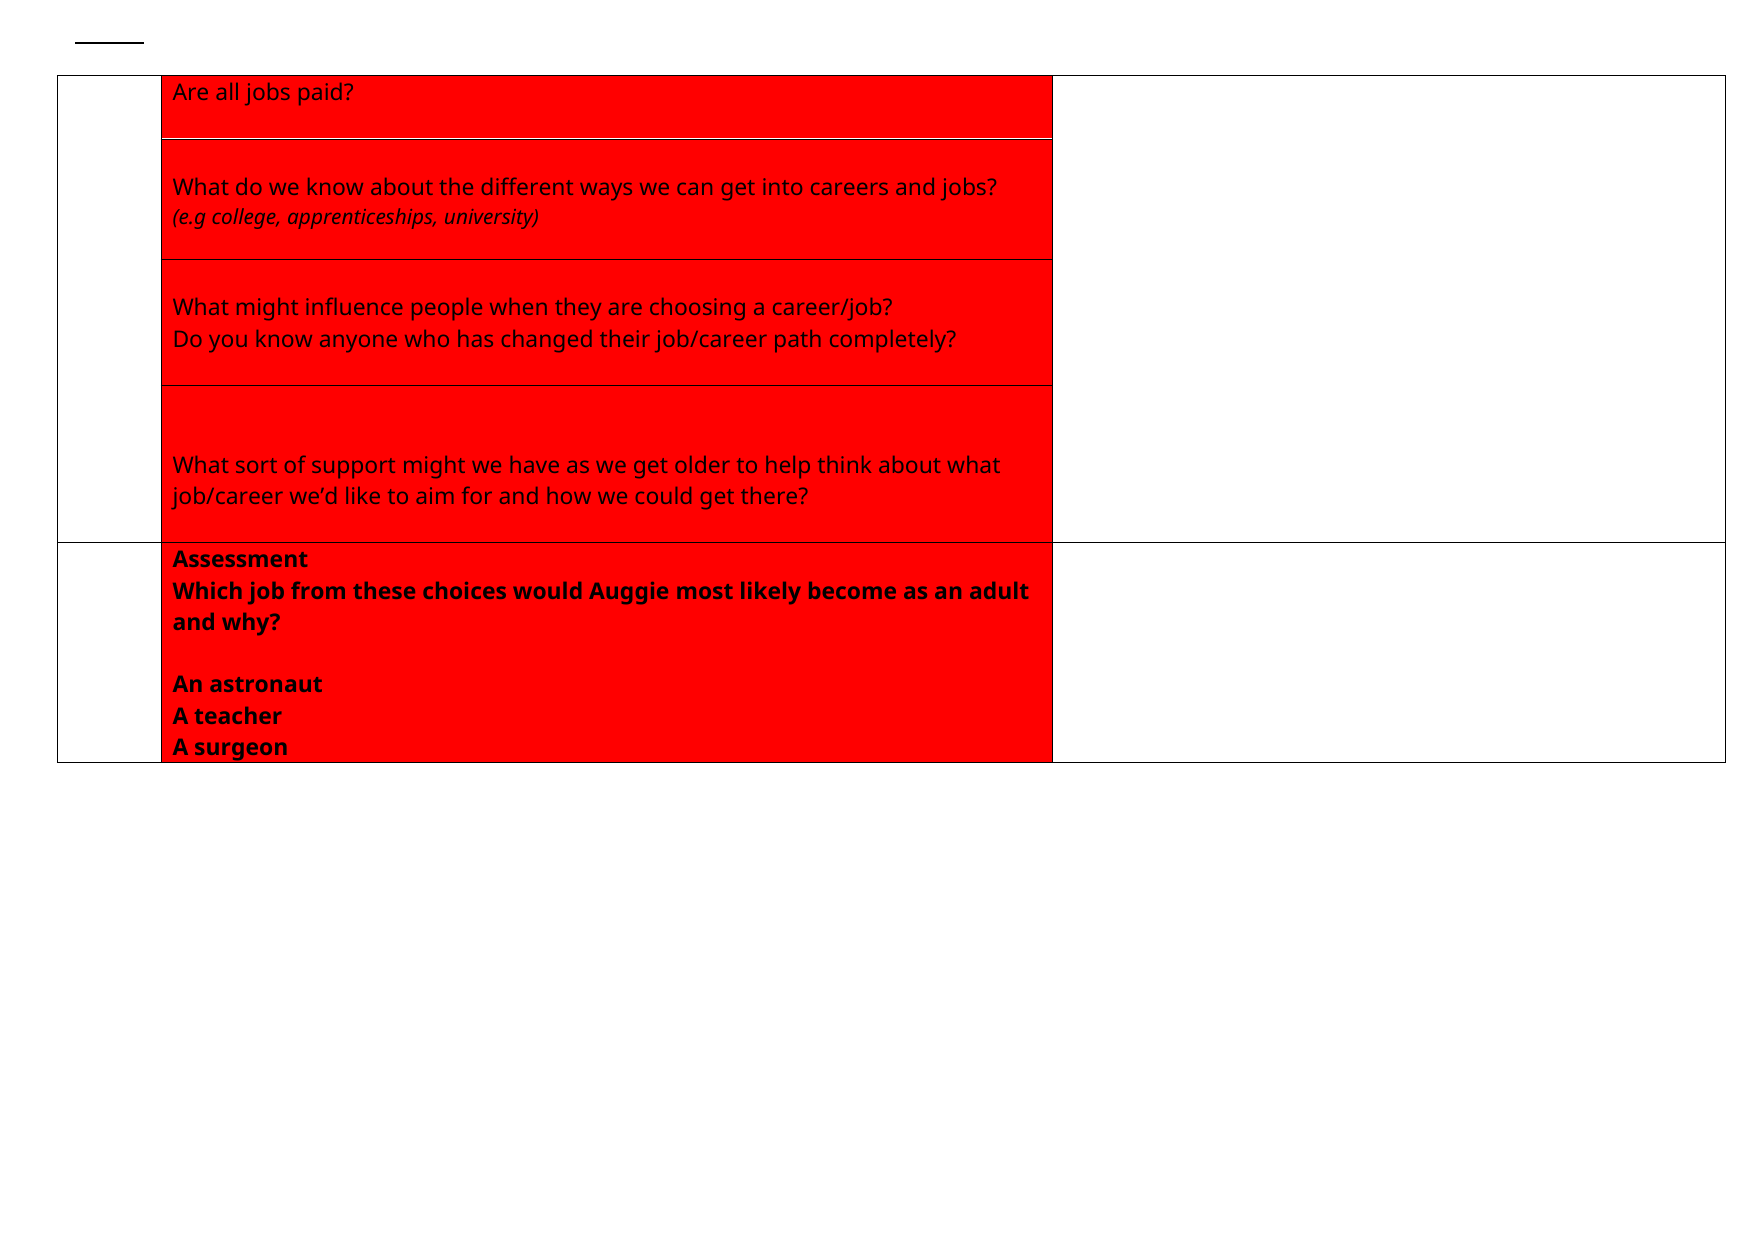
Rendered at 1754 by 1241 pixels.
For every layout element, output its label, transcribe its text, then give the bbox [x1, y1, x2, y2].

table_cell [162, 76, 1052, 138]
table_cell What do we know about the different ways we can get into careers and jobs? (e.g college, apprenticeships, university) [162, 140, 1052, 259]
table_cell [58, 543, 161, 762]
table_cell What sort of support might we have as we get older to help think about what job/career we’d like to aim for and how we could get there? [162, 386, 1052, 542]
table_cell [1053, 543, 1725, 762]
table_cell Assessment Which job from these choices would Auggie most likely become as an adult and why? An astronaut A teacher A surgeon [162, 543, 1052, 762]
table_cell What might influence people when they are choosing a career/job? Do you know anyone who has changed their job/career path completely? [162, 260, 1052, 385]
